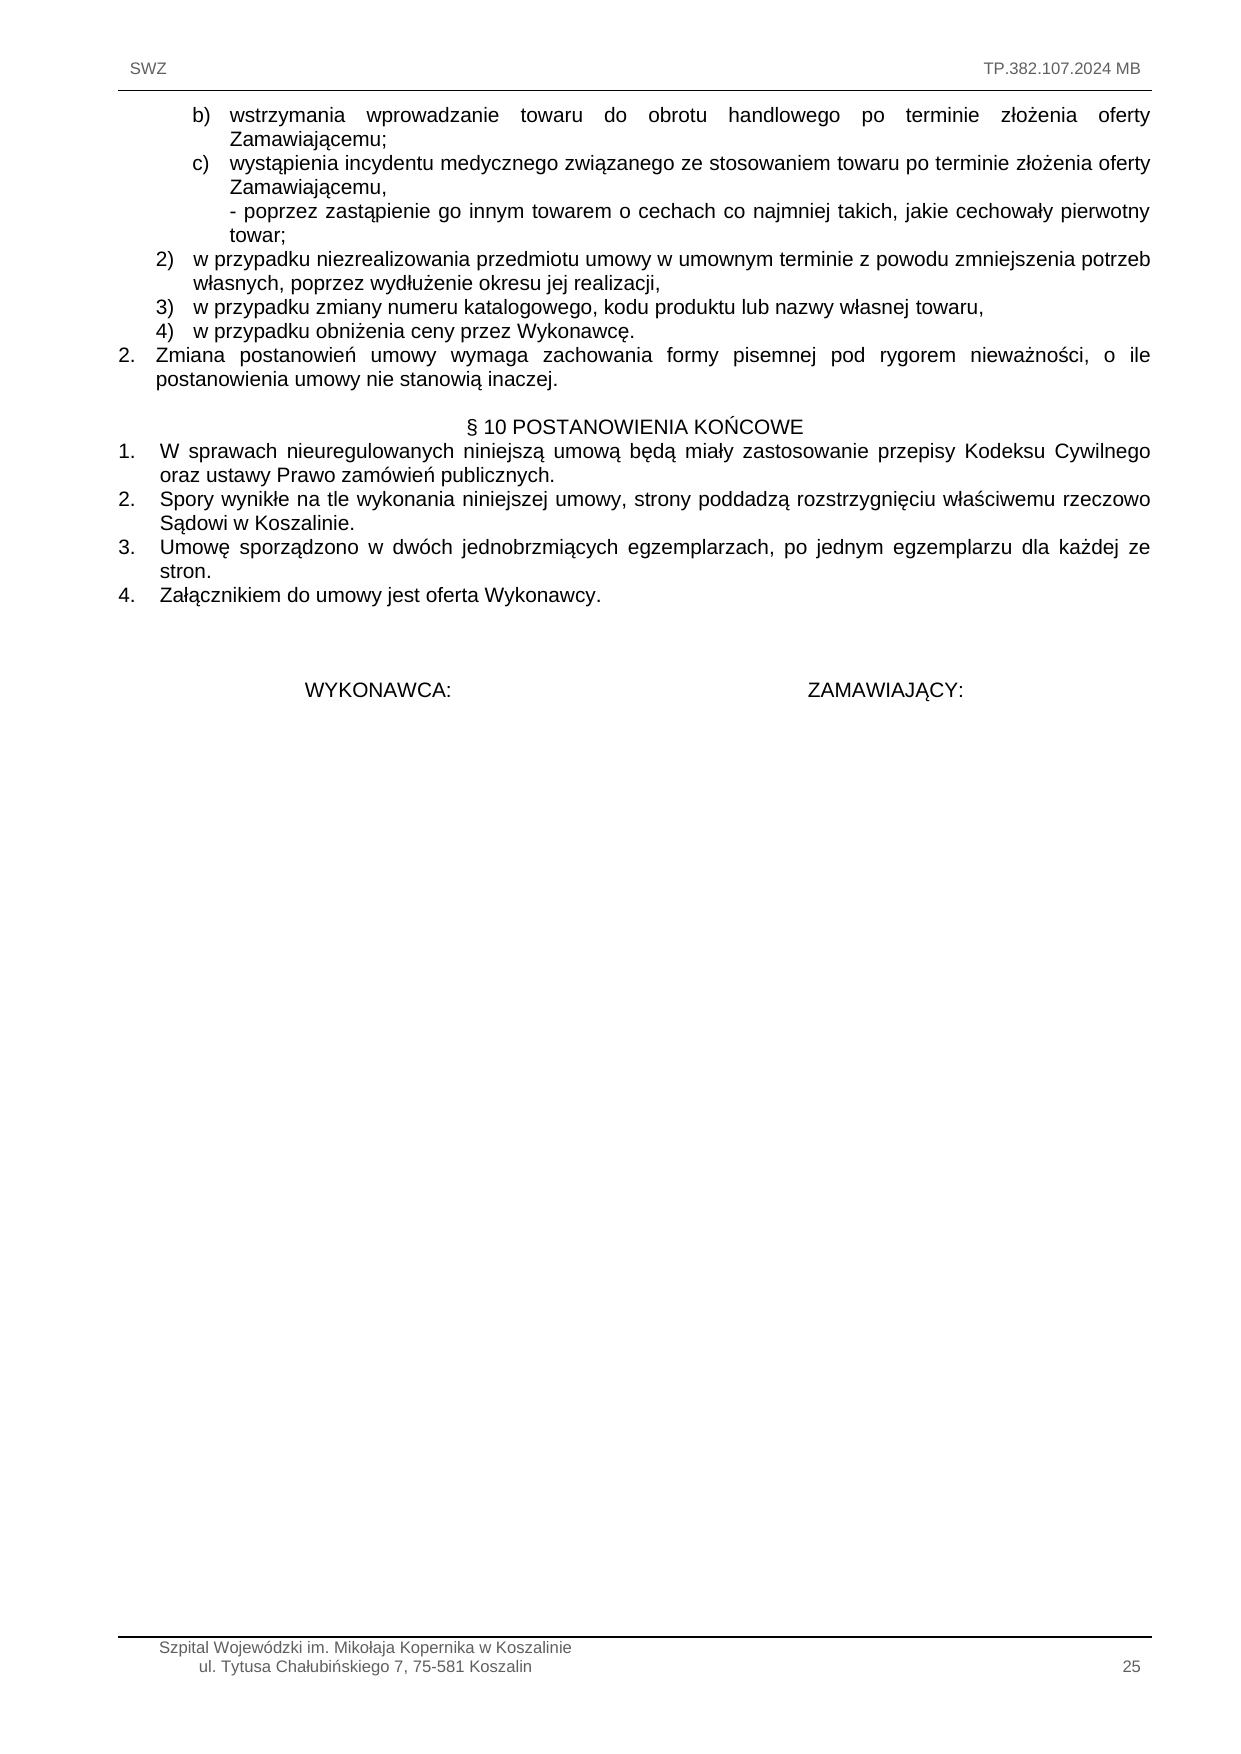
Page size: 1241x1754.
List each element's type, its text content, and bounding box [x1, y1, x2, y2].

list w przypadku niezrealizowania przedmiotu umowy w umownym terminie z powodu zmniejszenia potrzeb własnych, poprzez wydłużenie okresu jej realizacji, [156, 247, 1152, 295]
list Spory wynikłe na tle wykonania niniejszej umowy, strony poddadzą rozstrzygnięciu właściwemu rzeczowo Sądowi w Koszalinie. [118, 487, 1152, 534]
list w przypadku zmiany numeru katalogowego, kodu produktu lub nazwy własnej towaru, [156, 295, 1152, 319]
list wstrzymania wprowadzanie towaru do obrotu handlowego po terminie złożenia oferty Zamawiającemu; [192, 103, 1152, 151]
list W sprawach nieuregulowanych niniejszą umową będą miały zastosowanie przepisy Kodeksu Cywilnego oraz ustawy Prawo zamówień publicznych. [118, 439, 1152, 487]
text § 10 POSTANOWIENIA KOŃCOWE [118, 415, 1152, 439]
table_header WYKONAWCA: [127, 678, 629, 702]
table_header ZAMAWIAJĄCY: [629, 678, 1142, 702]
list wystąpienia incydentu medycznego związanego ze stosowaniem towaru po terminie złożenia oferty Zamawiającemu, [192, 151, 1152, 199]
text - poprzez zastąpienie go innym towarem o cechach co najmniej takich, jakie cechowały pierwotny towar; [229, 199, 1152, 247]
list Załącznikiem do umowy jest oferta Wykonawcy. [118, 582, 1152, 606]
list Umowę sporządzono w dwóch jednobrzmiących egzemplarzach, po jednym egzemplarzu dla każdej ze stron. [118, 534, 1152, 582]
list Zmiana postanowień umowy wymaga zachowania formy pisemnej pod rygorem nieważności, o ile postanowienia umowy nie stanowią inaczej. [118, 343, 1152, 391]
list w przypadku obniżenia ceny przez Wykonawcę. [156, 319, 1152, 343]
